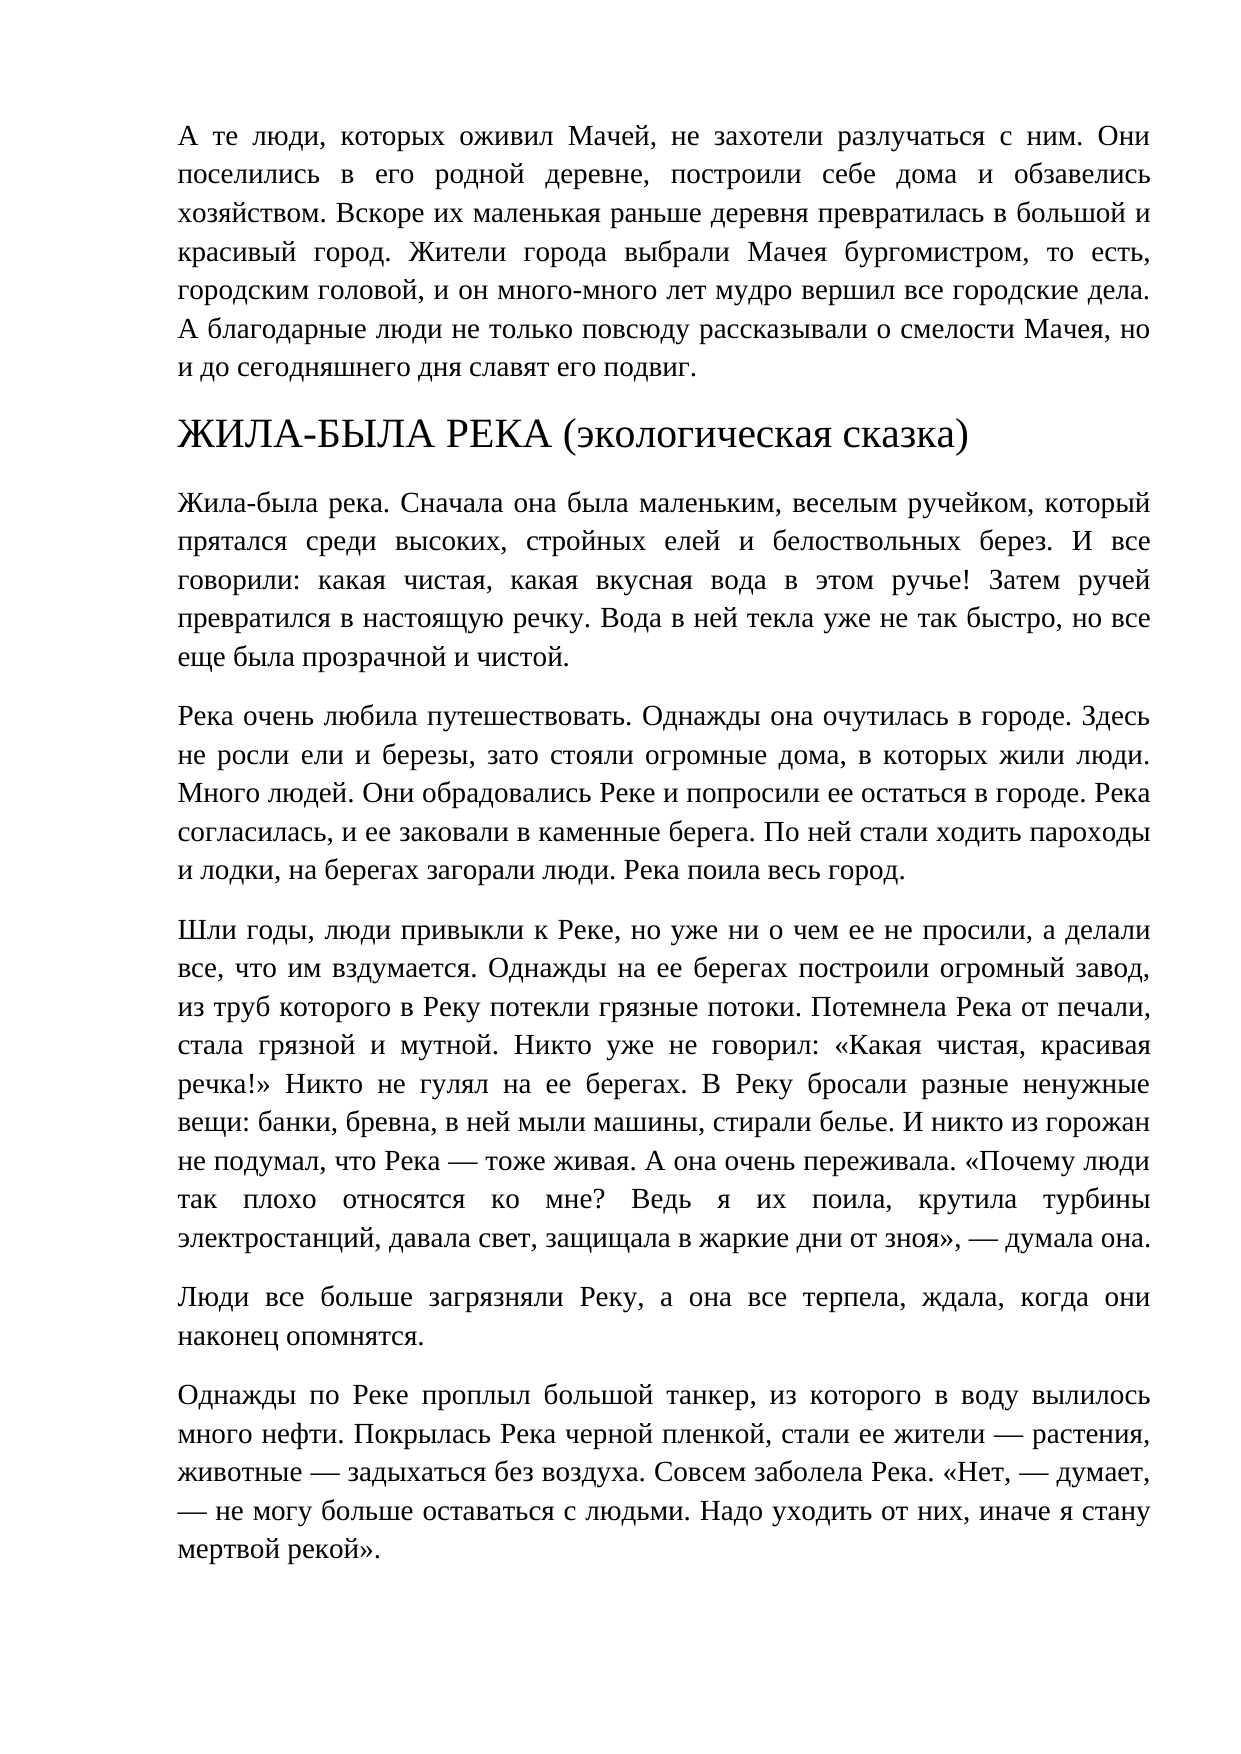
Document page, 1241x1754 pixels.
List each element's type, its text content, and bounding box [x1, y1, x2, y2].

text А те люди, которых оживил Мачей, не захотели разлучаться с ним. Они поселились в его родной деревне, построили себе дома и обзавелись хозяйством. Вскоре их маленькая раньше деревня превратилась в большой и красивый город. Жители города выбрали Мачея бургомистром, то есть, городским головой, и он много-много лет мудро вершил все городские дела. А благодарные люди не только повсюду рассказывали о смелости Мачея, но и до сегодняшнего дня славят его подвиг. [177, 118, 1152, 383]
text Однажды по Реке проплыл большой танкер, из которого в воду вылилось много нефти. Покрылась Река черной пленкой, стали ее жители — растения, животные — задыхаться без воздуха. Совсем заболела Река. «Нет, — думает, — не могу больше оставаться с людьми. Надо уходить от них, иначе я стану мертвой рекой». [177, 1377, 1152, 1565]
text Шли годы, люди привыкли к Реке, но уже ни о чем ее не просили, а делали все, что им вздумается. Однажды на ее берегах построили огромный завод, из труб которого в Реку потекли грязные потоки. Потемнела Река от печали, стала грязной и мутной. Никто уже не говорил: «Какая чистая, красивая речка!» Никто не гулял на ее берегах. В Реку бросали разные ненужные вещи: банки, бревна, в ней мыли машины, стирали белье. И никто из горожан не подумал, что Река — тоже живая. А она очень переживала. «Почему люди так плохо относятся ко мне? Ведь я их поила, крутила турбины электростанций, давала свет, защищала в жаркие дни от зноя», — думала она. [177, 912, 1152, 1254]
text Люди все больше загрязняли Реку, а она все терпела, ждала, когда они наконец опомнятся. [177, 1279, 1152, 1352]
text ЖИЛА-БЫЛА РЕКА (экологическая сказка) [177, 409, 1152, 457]
text Жила-была река. Сначала она была маленьким, веселым ручейком, который прятался среди высоких, стройных елей и белоствольных берез. И все говорили: какая чистая, какая вкусная вода в этом ручье! Затем ручей превратился в настоящую речку. Вода в ней текла уже не так быстро, но все еще была прозрачной и чистой. [177, 485, 1152, 672]
text Река очень любила путешествовать. Однажды она очутилась в городе. Здесь не росли ели и березы, зато стояли огромные дома, в которых жили люди. Много людей. Они обрадовались Реке и попросили ее остаться в городе. Река согласилась, и ее заковали в каменные берега. По ней стали ходить пароходы и лодки, на берегах загорали люди. Река поила весь город. [177, 698, 1152, 886]
